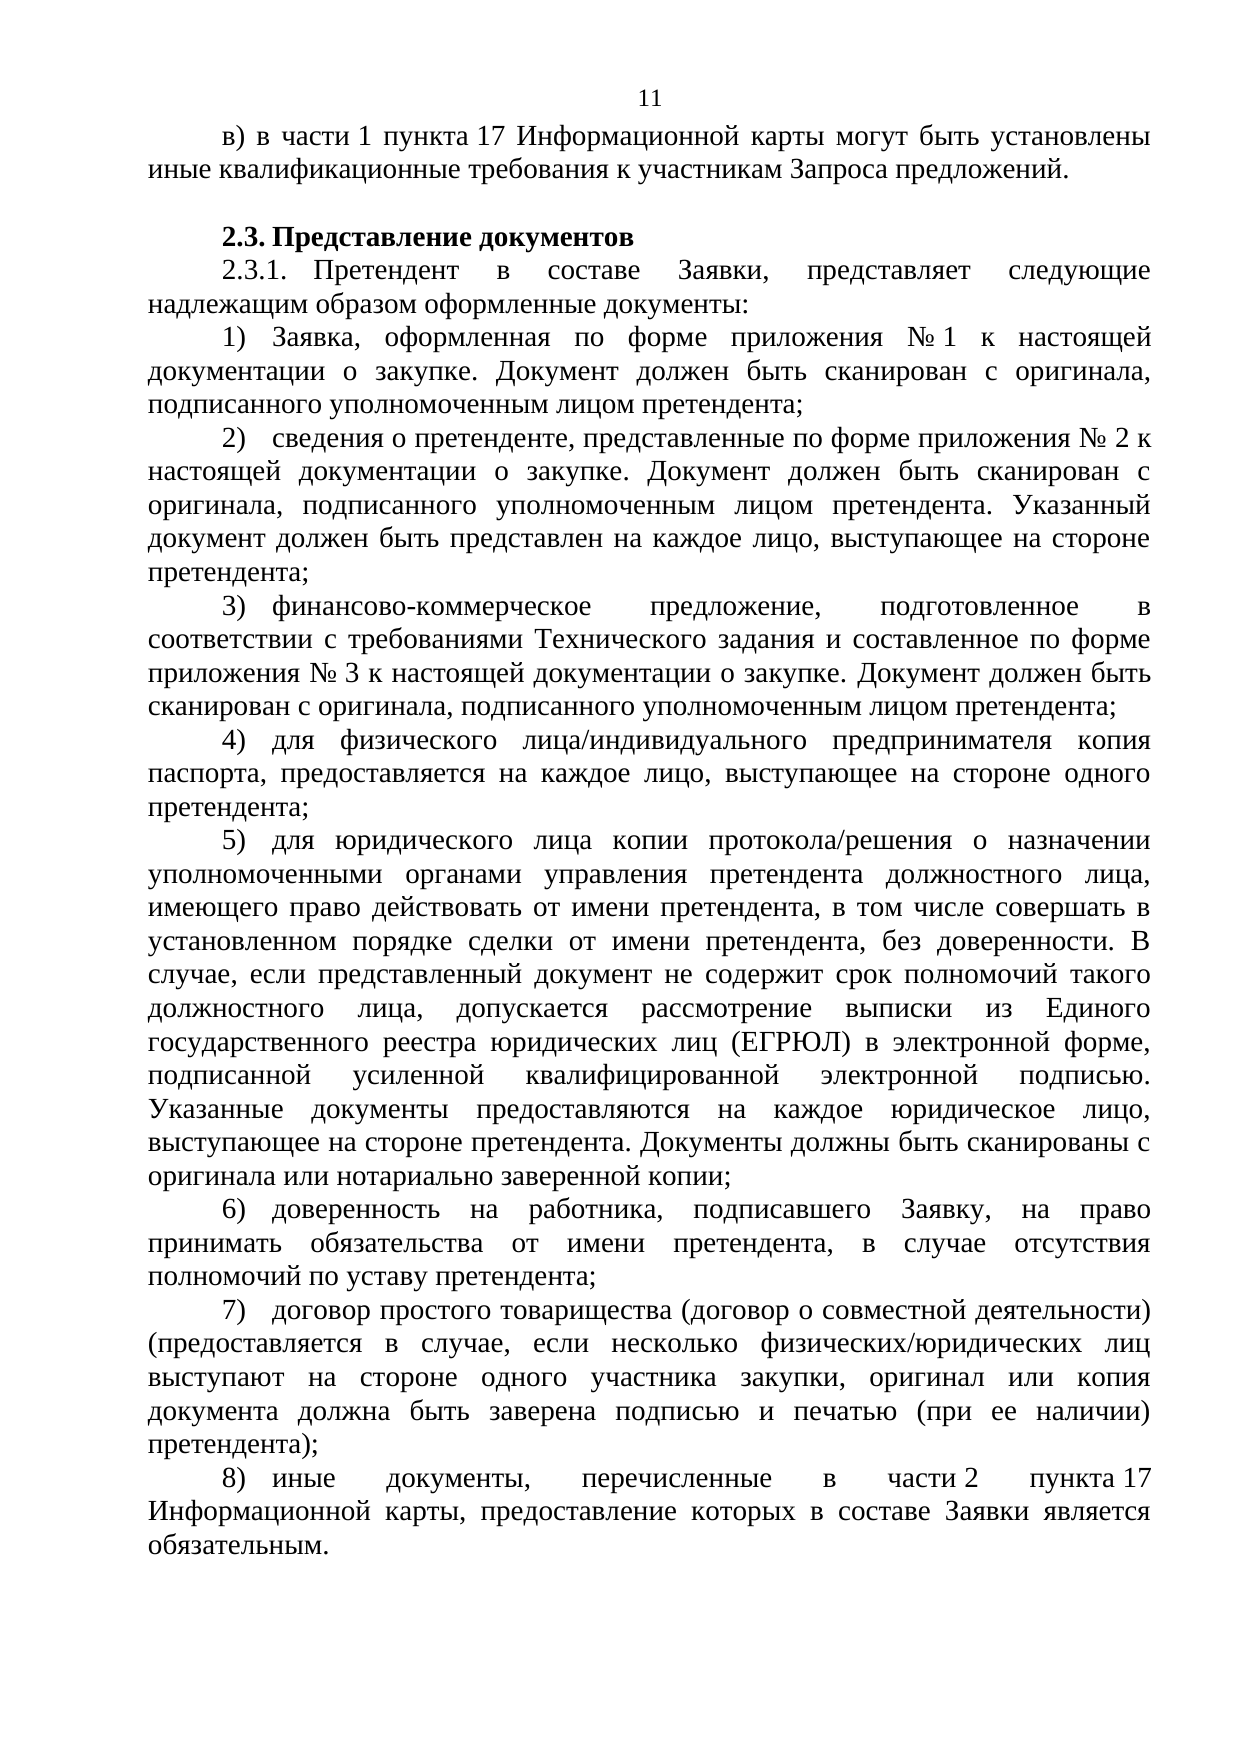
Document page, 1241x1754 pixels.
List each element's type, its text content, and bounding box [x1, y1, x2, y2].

list сведения о претенденте, представленные по форме приложения № 2 к настоящей документации о закупке. Документ должен быть сканирован с оригинала, подписанного уполномоченным лицом претендента. Указанный документ должен быть представлен на каждое лицо, выступающее на стороне претендента; [148, 420, 1152, 588]
list Претендент в составе Заявки, представляет следующие надлежащим образом оформленные документы: [148, 252, 1152, 319]
list для юридического лица копии протокола/решения о назначении уполномоченными органами управления претендента должностного лица, имеющего право действовать от имени претендента, в том числе совершать в установленном порядке сделки от имени претендента, без доверенности. В случае, если представленный документ не содержит срок полномочий такого должностного лица, допускается рассмотрение выписки из Единого государственного реестра юридических лиц (ЕГРЮЛ) в электронной форме, подписанной усиленной квалифицированной электронной подписью. Указанные документы предоставляются на каждое юридическое лицо, выступающее на стороне претендента. Документы должны быть сканированы с оригинала или нотариально заверенной копии; [148, 822, 1152, 1191]
list доверенность на работника, подписавшего Заявку, на право принимать обязательства от имени претендента, в случае отсутствия полномочий по уставу претендента; [148, 1191, 1152, 1292]
list Представление документов [148, 219, 1152, 252]
text в) в части 1 пункта 17 Информационной карты могут быть установлены иные квалификационные требования к участникам Запроса предложений. [148, 118, 1152, 185]
list договор простого товарищества (договор о совместной деятельности) (предоставляется в случае, если несколько физических/юридических лиц выступают на стороне одного участника закупки, оригинал или копия документа должна быть заверена подписью и печатью (при ее наличии) претендента); [148, 1292, 1152, 1460]
list для физического лица/индивидуального предпринимателя копия паспорта, предоставляется на каждое лицо, выступающее на стороне одного претендента; [148, 722, 1152, 822]
list Заявка, оформленная по форме приложения № 1 к настоящей документации о закупке. Документ должен быть сканирован с оригинала, подписанного уполномоченным лицом претендента; [148, 319, 1152, 420]
text 8) иные документы, перечисленные в части 2 пункта 17 Информационной карты, предоставление которых в составе Заявки является обязательным. [148, 1460, 1152, 1560]
list финансово-коммерческое предложение, подготовленное в соответствии с требованиями Технического задания и составленное по форме приложения № 3 к настоящей документации о закупке. Документ должен быть сканирован с оригинала, подписанного уполномоченным лицом претендента; [148, 588, 1152, 722]
